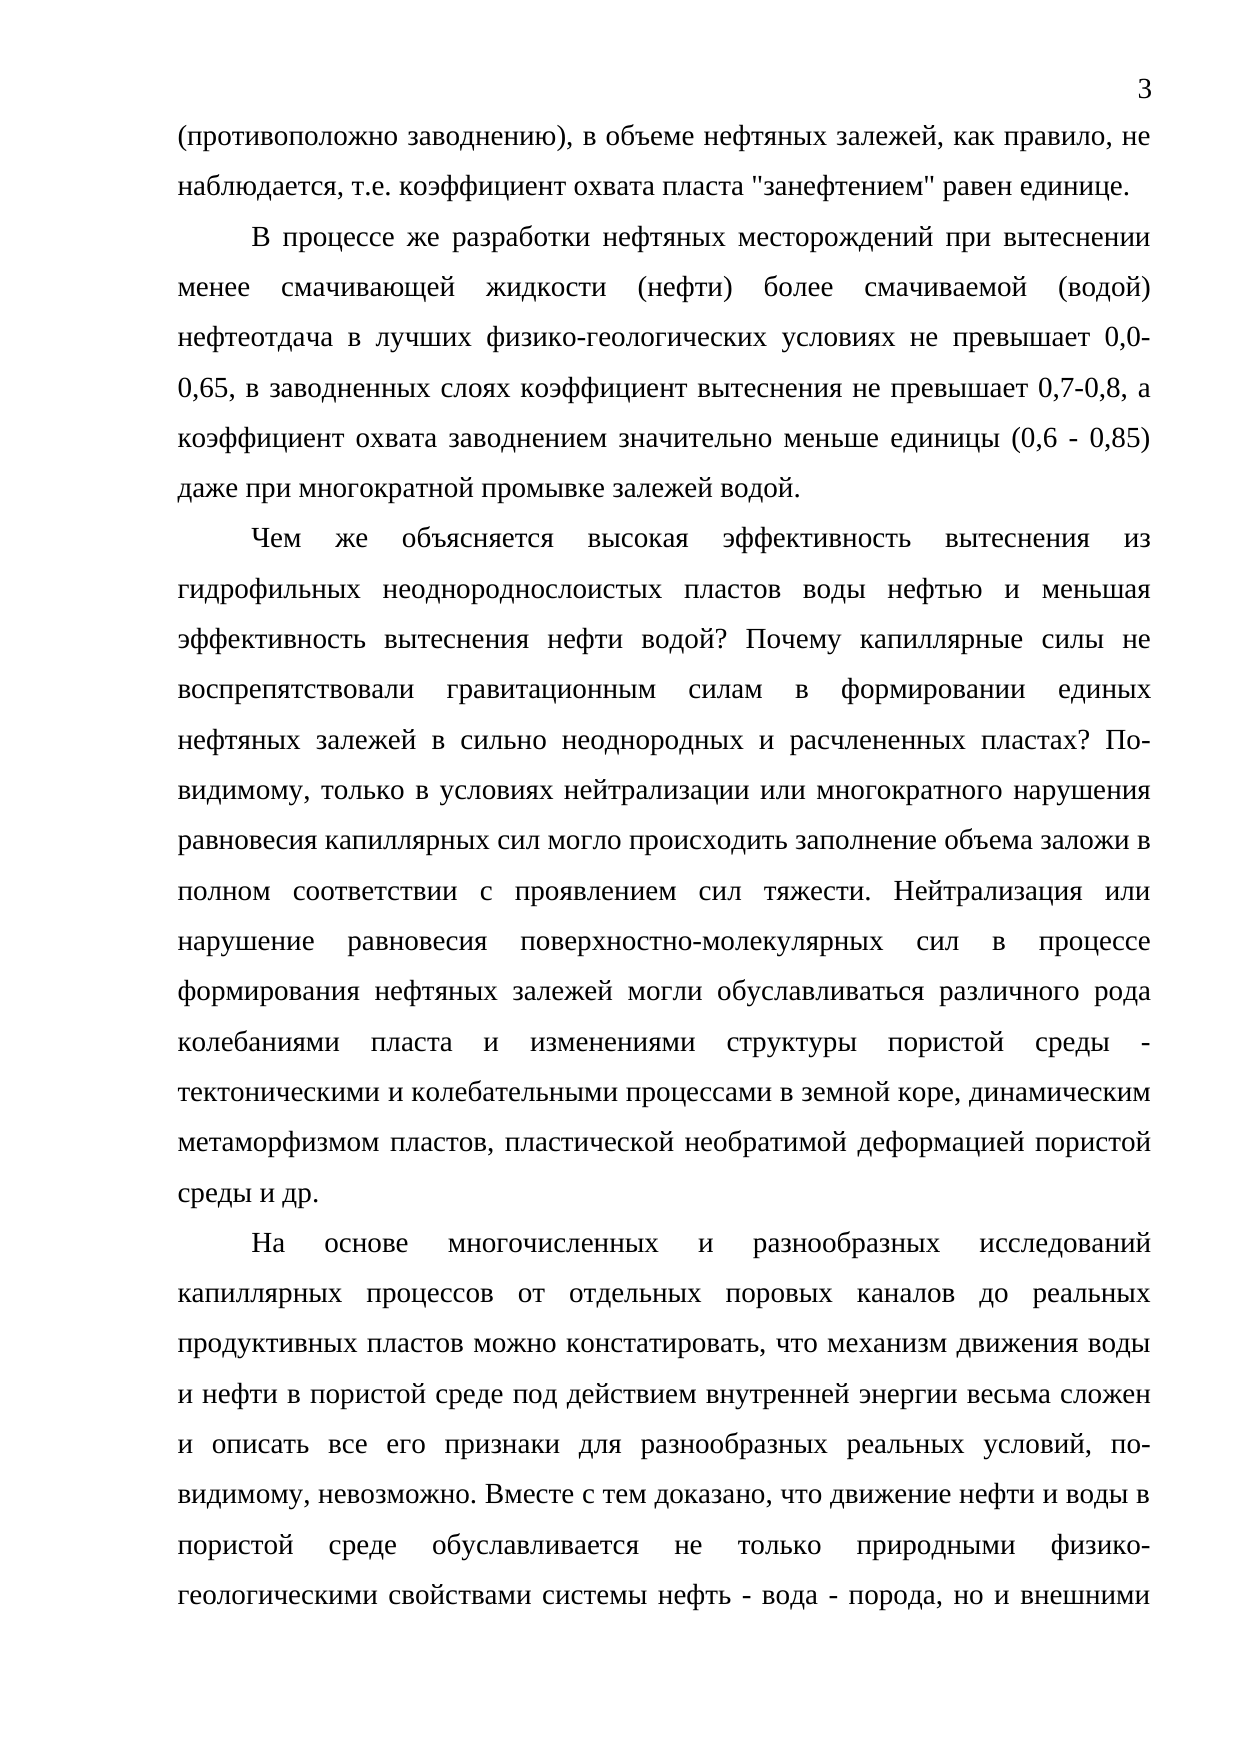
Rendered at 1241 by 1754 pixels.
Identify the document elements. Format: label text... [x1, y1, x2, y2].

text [177, 1225, 1152, 1611]
text Чем же объясняется высокая эффективность вытеснения из гидрофильных неоднороднослоистых пластов воды нефтью и меньшая эффективность вытеснения нефти водой? Почему капиллярные силы не воспрепятствовали гравитационным силам в формировании единых нефтяных залежей в сильно неоднородных и расчлененных пластах? По-видимому, только в условиях нейтрализации или многократного нарушения равновесия капиллярных сил могло происходить заполнение объема заложи в полном соответствии с проявлением сил тяжести. Нейтрализация или нарушение равновесия поверхностно-молекулярных сил в процессе формирования нефтяных залежей могли обуславливаться различного рода колебаниями пласта и изменениями структуры пористой среды - тектоническими и колебательными процессами в земной коре, динамическим метаморфизмом пластов, пластической необратимой деформацией пористой среды и др. [177, 521, 1152, 1208]
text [177, 118, 1152, 202]
text В процессе же разработки нефтяных месторождений при вытеснении менее смачивающей жидкости (нефти) более смачиваемой (водой) нефтеотдача в лучших физико-геологических условиях не превышает 0,0-0,65, в заводненных слоях коэффициент вытеснения не превышает 0,7-0,8, а коэффициент охвата заводнением значительно меньше единицы (0,6 - 0,85) даже при многократной промывке залежей водой. [177, 219, 1152, 504]
